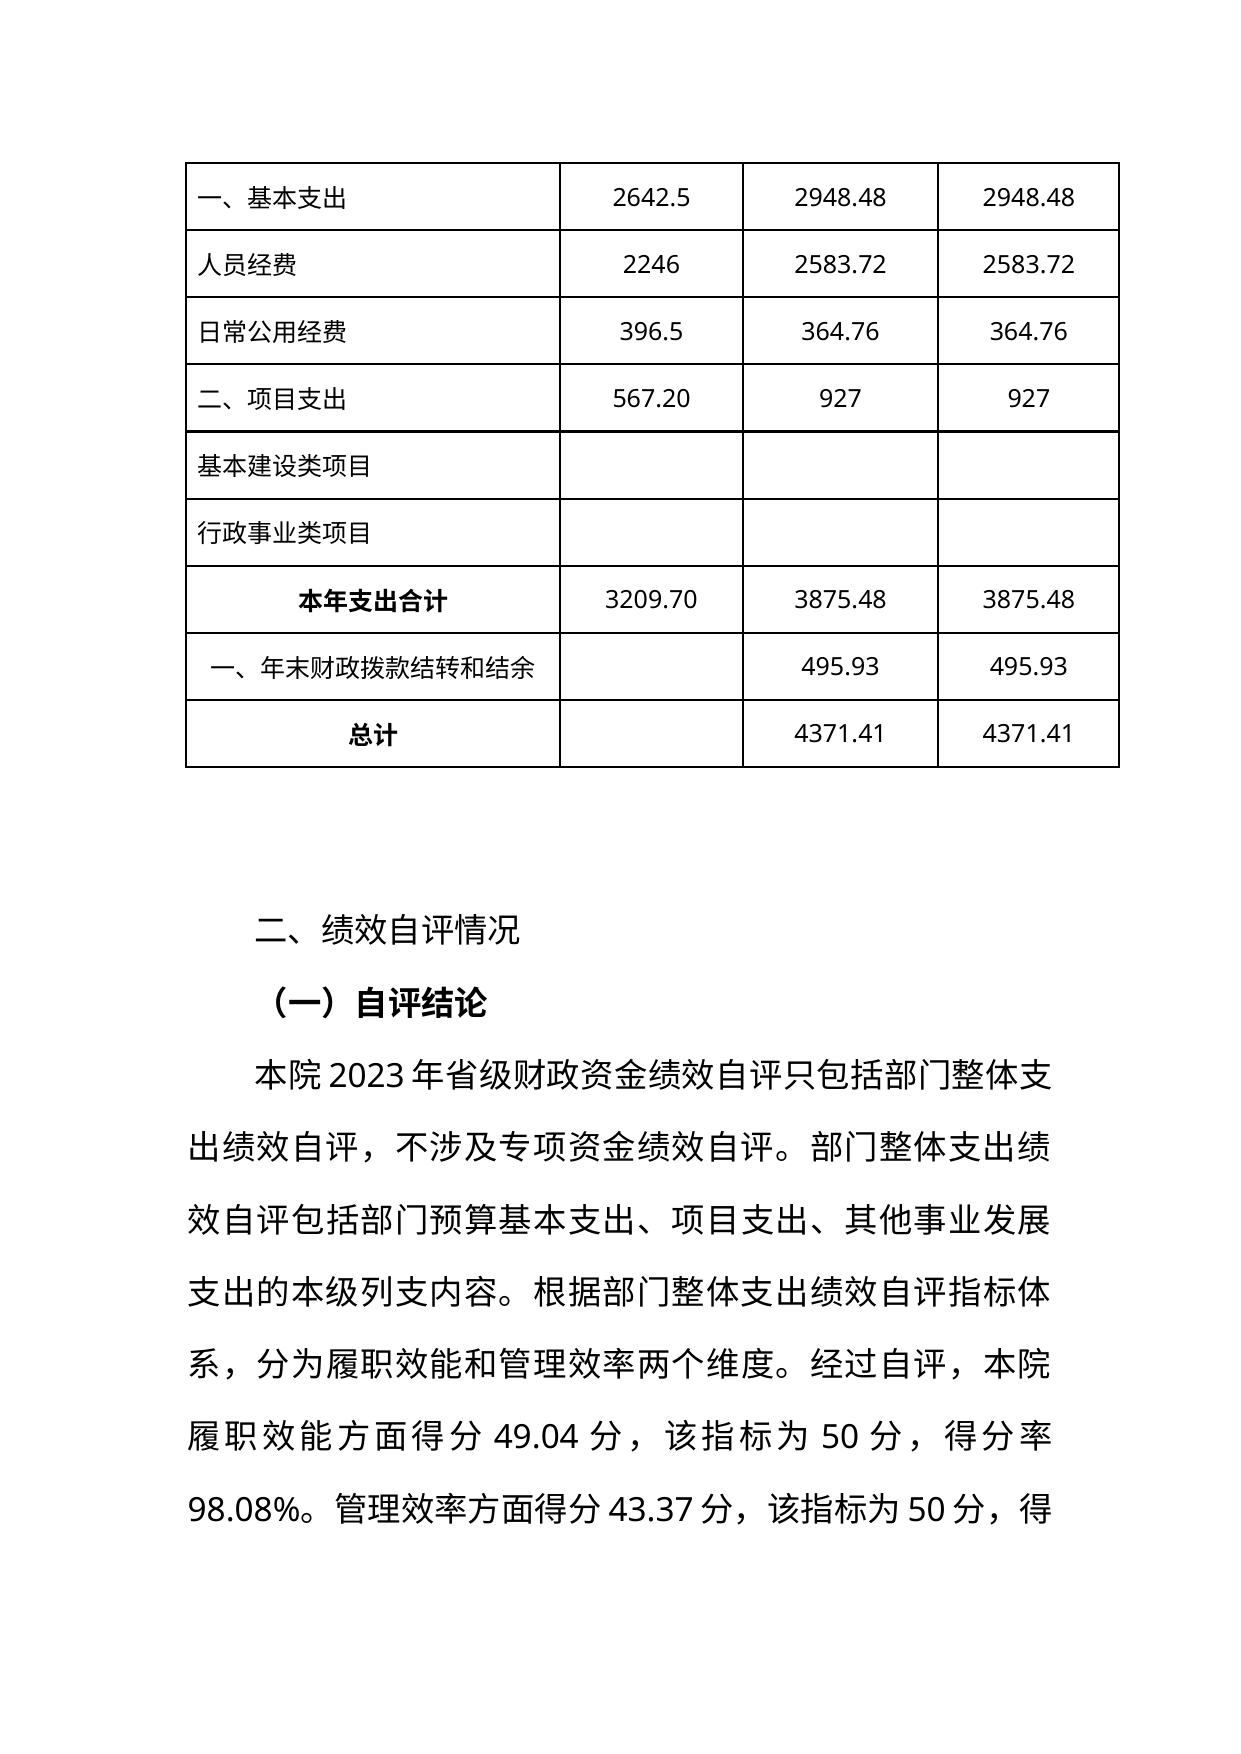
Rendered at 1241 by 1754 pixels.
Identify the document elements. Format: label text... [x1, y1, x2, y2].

table_cell 基本建设类项目 [187, 433, 559, 497]
table_cell 2583.72 [744, 231, 937, 296]
text （一）自评结论 [187, 976, 1053, 1024]
table_cell 495.93 [744, 634, 937, 699]
table_cell 行政事业类项目 [187, 500, 559, 564]
table_cell 2642.5 [561, 164, 742, 229]
table_cell 495.93 [939, 634, 1118, 699]
table_cell 396.5 [561, 298, 742, 363]
table_cell 二、项目支出 [187, 365, 559, 430]
table_cell 总计 [187, 701, 559, 766]
table_cell 364.76 [939, 298, 1118, 363]
table_cell 2948.48 [939, 164, 1118, 229]
table_cell [561, 634, 742, 699]
table_cell [939, 500, 1118, 564]
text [187, 1049, 1053, 1531]
table_cell 567.20 [561, 365, 742, 430]
table_cell [744, 500, 937, 564]
table_cell 日常公用经费 [187, 298, 559, 363]
table_cell [561, 433, 742, 497]
table_cell 2246 [561, 231, 742, 296]
table_cell [744, 433, 937, 497]
table_cell [561, 701, 742, 766]
table_cell 2583.72 [939, 231, 1118, 296]
table_cell 927 [939, 365, 1118, 430]
table_cell 3875.48 [744, 567, 937, 632]
table_cell 364.76 [744, 298, 937, 363]
table_cell 3875.48 [939, 567, 1118, 632]
table_cell 3209.70 [561, 567, 742, 632]
table_cell [561, 500, 742, 564]
table_cell 本年支出合计 [187, 567, 559, 632]
table_cell 4371.41 [939, 701, 1118, 766]
table_cell 人员经费 [187, 231, 559, 296]
table_cell 927 [744, 365, 937, 430]
text 二、绩效自评情况 [187, 904, 1053, 952]
table_cell 一、基本支出 [187, 164, 559, 229]
table_cell 2948.48 [744, 164, 937, 229]
table_cell 4371.41 [744, 701, 937, 766]
table_cell [939, 433, 1118, 497]
table_cell 一、年末财政拨款结转和结余 [187, 634, 559, 699]
